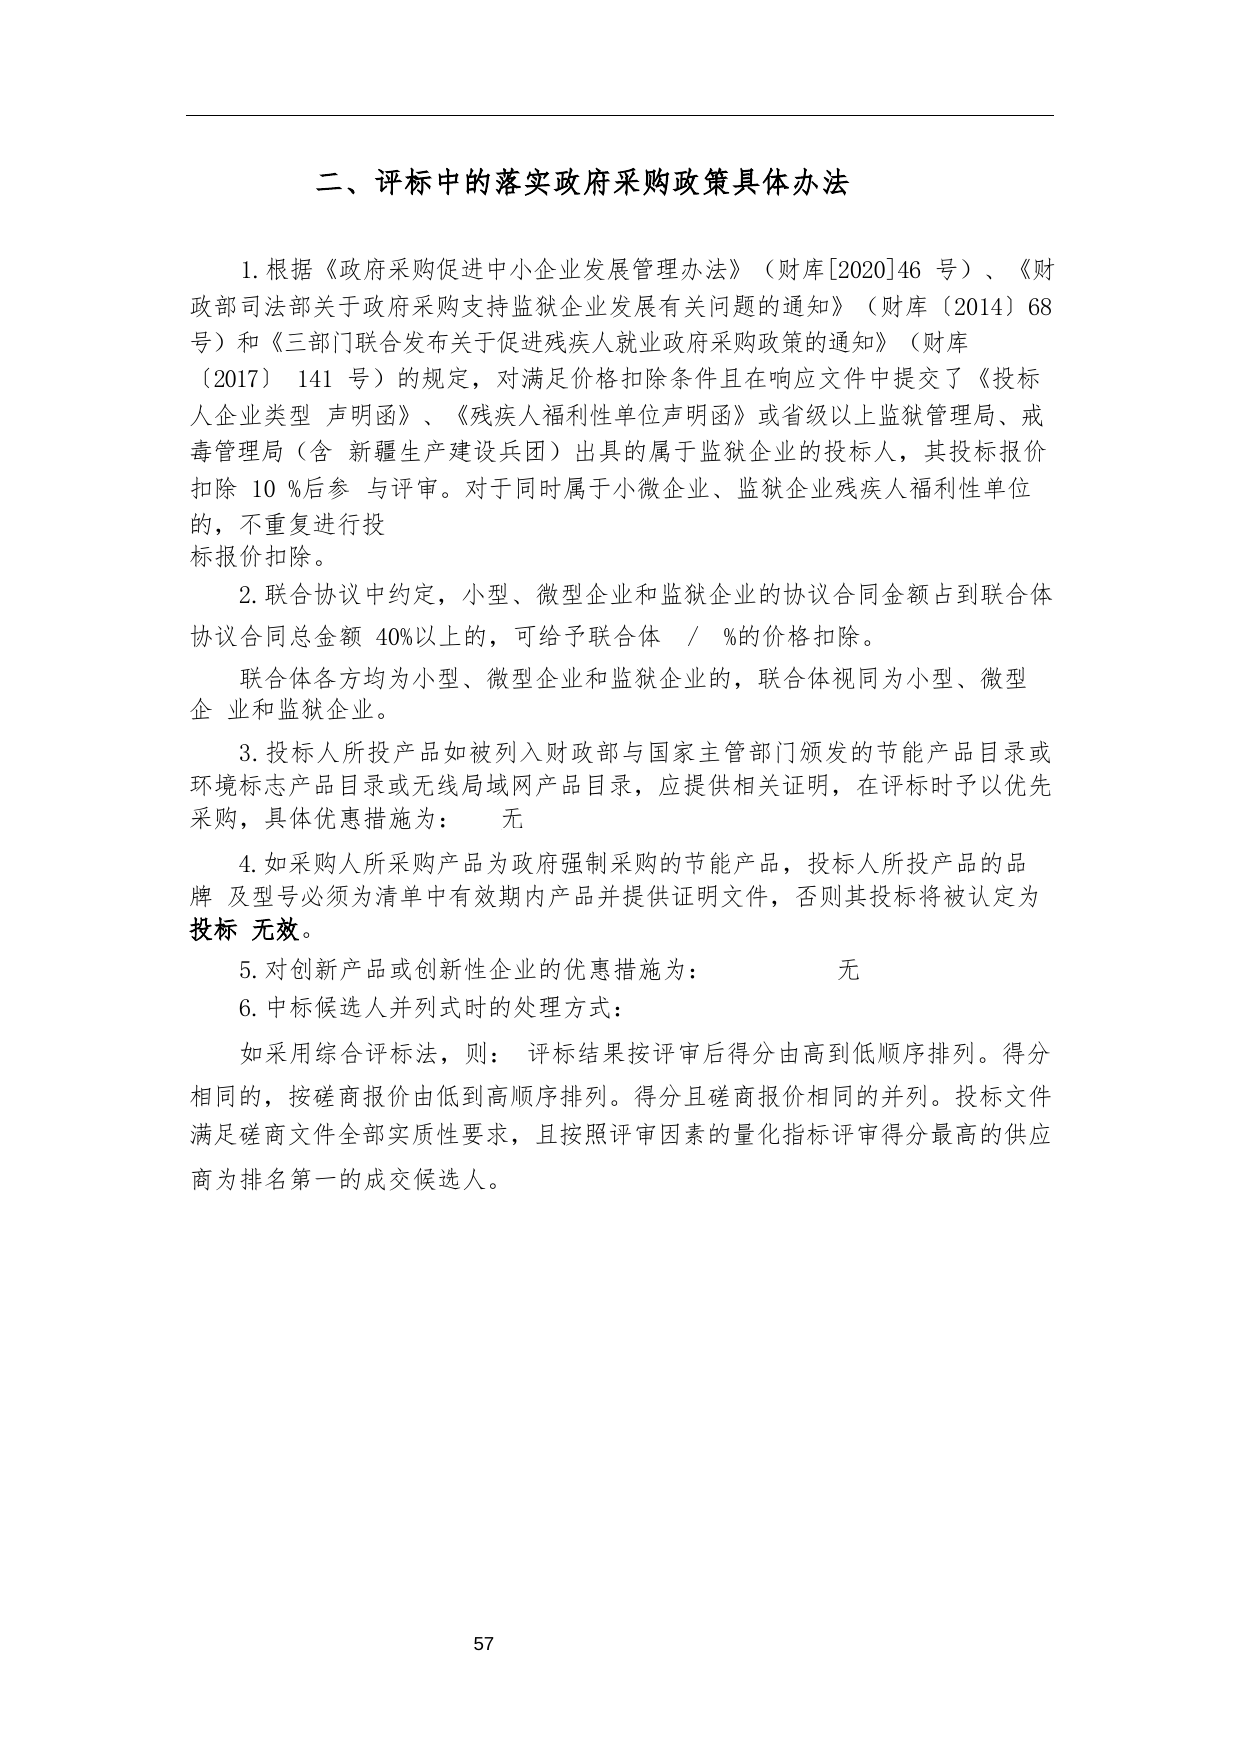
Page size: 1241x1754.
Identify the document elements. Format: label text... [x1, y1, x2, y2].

text 协议合同总金额 40%以上的，可给予联合体 / %的价格扣除。 [188, 625, 1061, 650]
text 6.中标候选人并列式时的处理方式： [238, 996, 1061, 1022]
text 二、评标中的落实政府采购政策具体办法 [314, 167, 1061, 198]
text 商为排名第一的成交候选人。 [189, 1168, 1061, 1194]
text 5.对创新产品或创新性企业的优惠措施为： 无 [239, 958, 1061, 984]
text 4.如采购人所采购产品为政府强制采购的节能产品，投标人所投产品的品牌 及型号必须为清单中有效期内产品并提供证明文件，否则其投标将被认定为投标 无效。 [188, 847, 1053, 941]
text 联合体各方均为小型、微型企业和监狱企业的，联合体视同为小型、微型企 业和监狱企业。 [188, 663, 1053, 722]
text 1.根据《政府采购促进中小企业发展管理办法》（财库[2020]46 号）、《财 政部司法部关于政府采购支持监狱企业发展有关问题的通知》（财库〔2014〕68 号）和《三部门联合发布关于促进残疾人就业政府采购政策的通知》（财库〔2017〕 141 号）的规定，对满足价格扣除条件且在响应文件中提交了《投标人企业类型 声明函》、《残疾人福利性单位声明函》或省级以上监狱管理局、戒毒管理局（含 新疆生产建设兵团）出具的属于监狱企业的投标人，其投标报价扣除 10 %后参 与评审。对于同时属于小微企业、监狱企业残疾人福利性单位的，不重复进行投 [188, 253, 1061, 537]
text 如采用综合评标法，则： 评标结果按评审后得分由高到低顺序排列。得分 相同的，按磋商报价由低到高顺序排列。得分且磋商报价相同的并列。投标文件 [188, 1038, 1053, 1109]
text 满足磋商文件全部实质性要求，且按照评审因素的量化指标评审得分最高的供应 [188, 1123, 1061, 1149]
text 2.联合协议中约定，小型、微型企业和监狱企业的协议合同金额占到联合体 [239, 583, 1061, 624]
text 3.投标人所投产品如被列入财政部与国家主管部门颁发的节能产品目录或 环境标志产品目录或无线局域网产品目录，应提供相关证明，在评标时予以优先 采购，具体优惠措施为： 无 [188, 737, 1053, 831]
text 标报价扣除。 [188, 545, 1061, 571]
